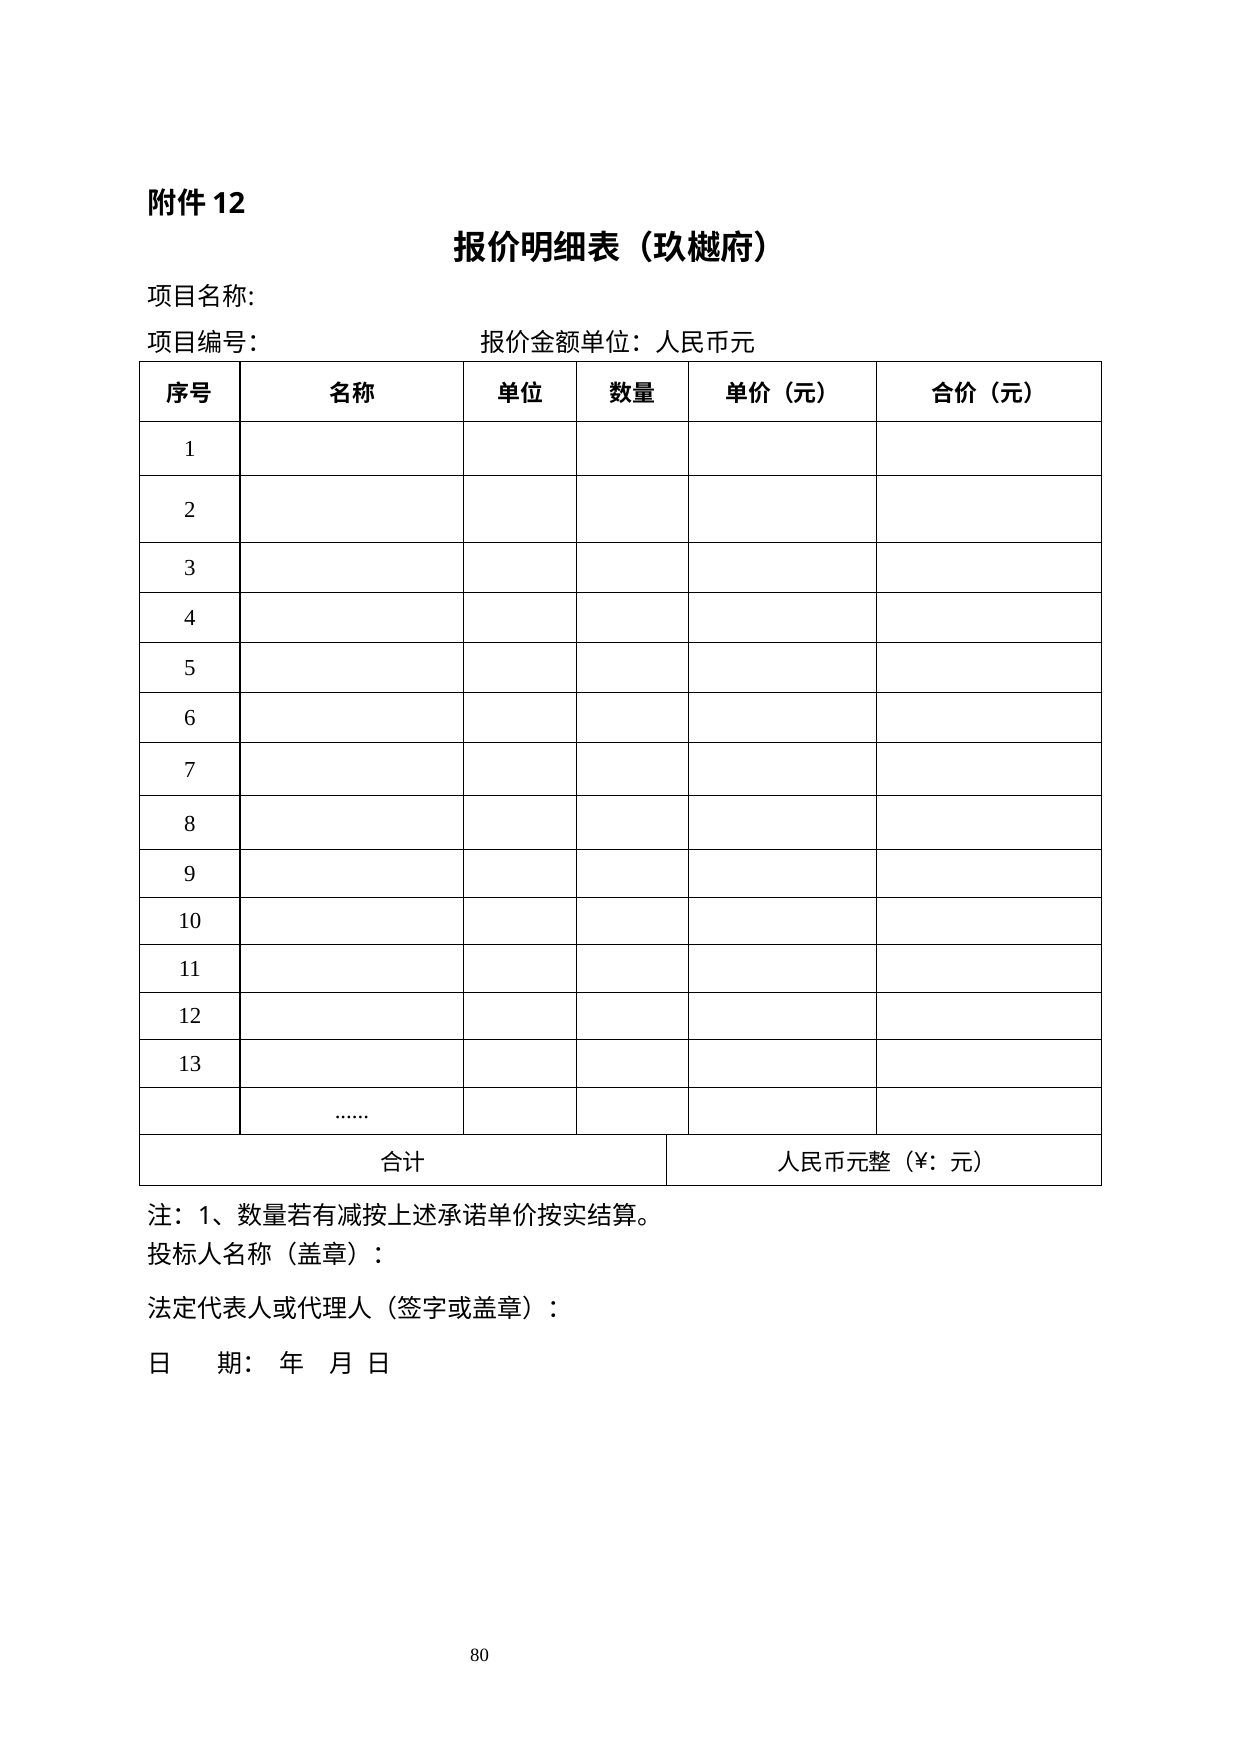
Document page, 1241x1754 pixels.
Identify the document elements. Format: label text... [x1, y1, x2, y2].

table_cell [241, 743, 463, 795]
table_cell 3 [140, 543, 239, 592]
table_cell [241, 898, 463, 944]
table_cell 10 [140, 898, 239, 944]
table_cell [577, 743, 688, 795]
table_cell [464, 693, 576, 742]
table_cell [241, 476, 463, 542]
table_cell [464, 993, 576, 1039]
table_cell [577, 693, 688, 742]
table_cell [464, 422, 576, 475]
table_cell 7 [140, 743, 239, 795]
table_cell [464, 850, 576, 897]
table_header 数量 [577, 362, 688, 421]
table_header 合价（元） [877, 362, 1101, 421]
table_cell 5 [140, 643, 239, 692]
table_cell [577, 593, 688, 642]
table_cell [689, 743, 876, 795]
table_cell [689, 543, 876, 592]
table_cell [140, 1088, 239, 1134]
table_cell [877, 850, 1101, 897]
table_cell 11 [140, 945, 239, 992]
table_cell [877, 945, 1101, 992]
table_cell [577, 1088, 688, 1134]
table_cell [241, 850, 463, 897]
table_cell [689, 850, 876, 897]
table_cell [241, 796, 463, 849]
table_cell 人民币元整（¥：元） [667, 1135, 1101, 1185]
text 项目名称: [148, 269, 1092, 315]
table_cell [877, 593, 1101, 642]
table_cell [241, 945, 463, 992]
table_cell [877, 796, 1101, 849]
table_cell [241, 593, 463, 642]
table_cell [689, 422, 876, 475]
table_cell [877, 993, 1101, 1039]
text 项目编号： 报价金额单位：人民币元 [148, 315, 1092, 361]
table_cell [464, 898, 576, 944]
table_cell [689, 593, 876, 642]
table_cell [577, 643, 688, 692]
table_cell 2 [140, 476, 239, 542]
table_cell 13 [140, 1040, 239, 1087]
table_cell [241, 643, 463, 692]
table_cell [241, 993, 463, 1039]
table_cell [877, 422, 1101, 475]
table_cell [464, 1088, 576, 1134]
table_cell [877, 1088, 1101, 1134]
table_cell [877, 1040, 1101, 1087]
table_cell ...... [241, 1088, 463, 1134]
table_cell [689, 796, 876, 849]
table_cell [689, 1088, 876, 1134]
table_cell 8 [140, 796, 239, 849]
table_cell [689, 693, 876, 742]
table_cell [689, 898, 876, 944]
text 报价明细表（玖樾府） [148, 223, 1092, 269]
table_header 名称 [241, 362, 463, 421]
table_cell [877, 476, 1101, 542]
table_cell 6 [140, 693, 239, 742]
table_cell 合计 [140, 1135, 666, 1185]
table_cell [577, 898, 688, 944]
table_cell [464, 1040, 576, 1087]
table_cell [464, 476, 576, 542]
table_cell [877, 643, 1101, 692]
text 投标人名称（盖章）： [148, 1234, 1092, 1271]
table_cell [464, 593, 576, 642]
table_cell [689, 476, 876, 542]
text 注：1、数量若有减按上述承诺单价按实结算。 [148, 1186, 1092, 1234]
table_cell [689, 1040, 876, 1087]
table_header 单位 [464, 362, 576, 421]
table_cell [577, 796, 688, 849]
table_cell [877, 543, 1101, 592]
table_cell [689, 643, 876, 692]
table_cell 4 [140, 593, 239, 642]
table_header 单价（元） [689, 362, 876, 421]
table_cell [577, 993, 688, 1039]
table_cell [241, 1040, 463, 1087]
text 附件12 [148, 177, 1092, 223]
table_cell [877, 693, 1101, 742]
table_cell [877, 898, 1101, 944]
text 日 期： 年 月 日 [148, 1343, 1092, 1379]
table_cell [577, 1040, 688, 1087]
table_cell [241, 543, 463, 592]
table_cell [464, 743, 576, 795]
table_cell [464, 543, 576, 592]
table_cell [464, 796, 576, 849]
table_cell 12 [140, 993, 239, 1039]
table_cell [577, 945, 688, 992]
table_cell [241, 693, 463, 742]
table_cell [464, 945, 576, 992]
text 法定代表人或代理人（签字或盖章）： [148, 1289, 1092, 1325]
table_cell [241, 422, 463, 475]
table_header 序号 [140, 362, 239, 421]
table_cell [689, 993, 876, 1039]
table_cell 9 [140, 850, 239, 897]
table_cell [577, 850, 688, 897]
table_cell [577, 476, 688, 542]
table_cell [877, 743, 1101, 795]
table_cell [689, 945, 876, 992]
table_cell [577, 422, 688, 475]
table_cell [577, 543, 688, 592]
table_cell 1 [140, 422, 239, 475]
table_cell [464, 643, 576, 692]
